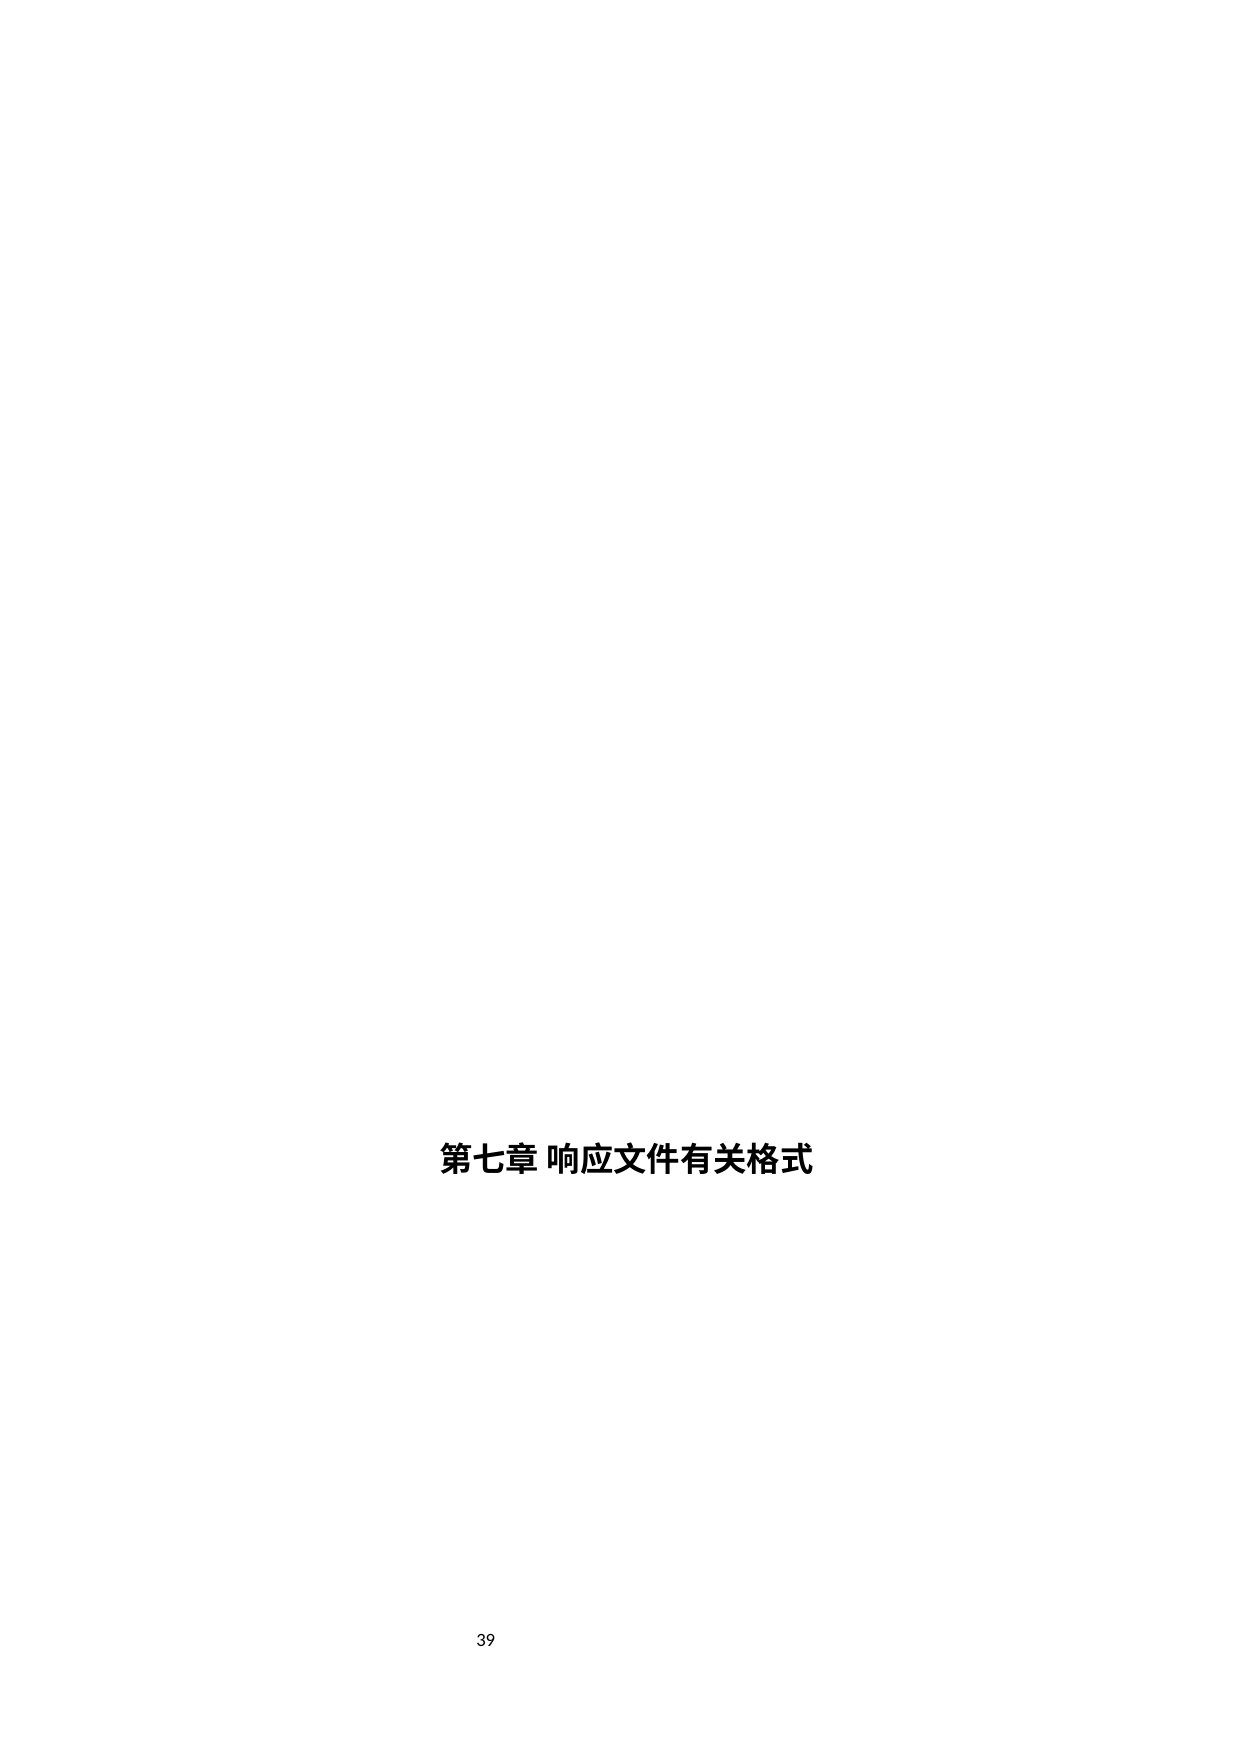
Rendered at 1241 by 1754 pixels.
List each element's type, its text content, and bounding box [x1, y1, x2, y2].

text 第七章 响应文件有关格式 [165, 1125, 1087, 1190]
